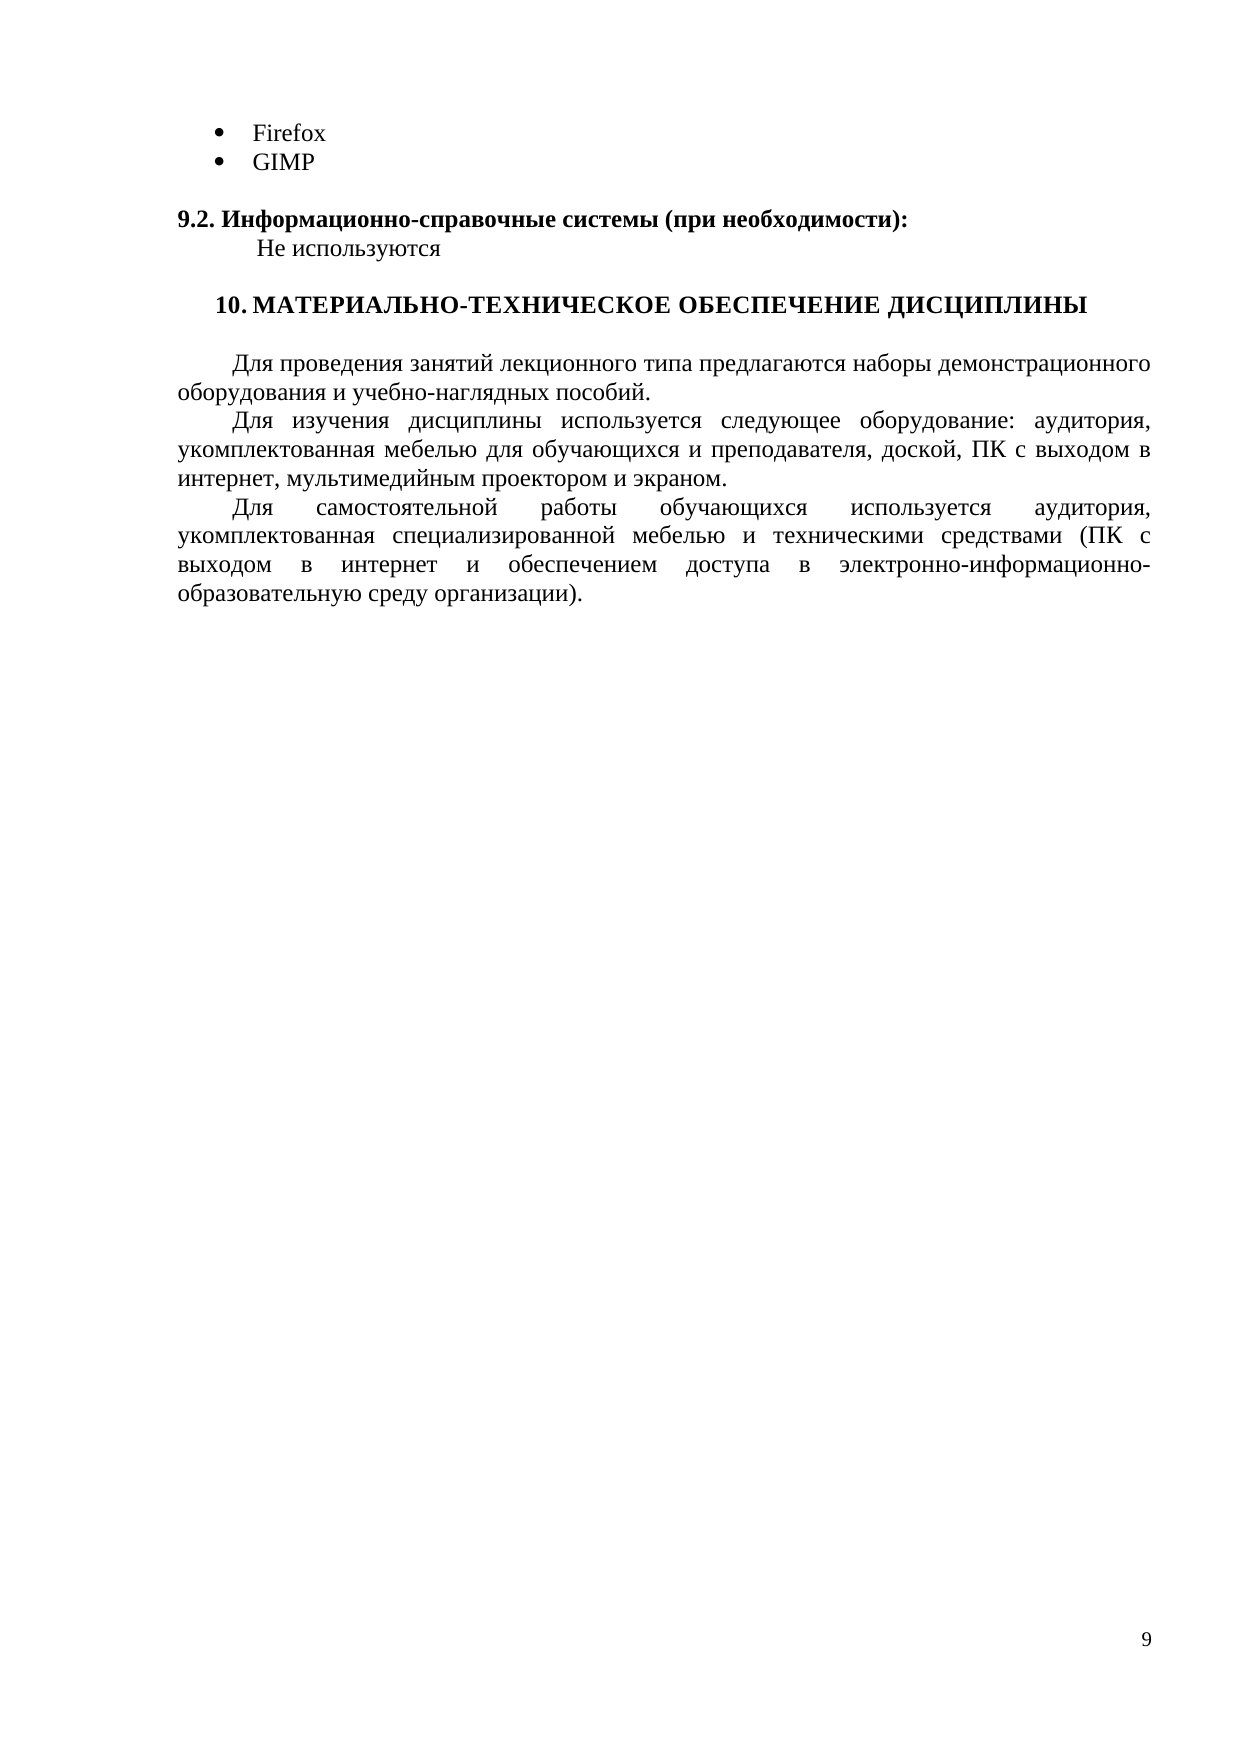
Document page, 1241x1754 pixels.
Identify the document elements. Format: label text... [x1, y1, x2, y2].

text Для проведения занятий лекционного типа предлагаются наборы демонстрационного оборудования и учебно-наглядных пособий. [177, 348, 1152, 406]
text Для самостоятельной работы обучающихся используется аудитория, укомплектованная специализированной мебелью и техническими средствами (ПК с выходом в интернет и обеспечением доступа в электронно-информационно-образовательную среду организации). [177, 492, 1152, 607]
text Для изучения дисциплины используется следующее оборудование: аудитория, укомплектованная мебелью для обучающихся и преподавателя, доской, ПК с выходом в интернет, мультимедийным проектором и экраном. [177, 406, 1152, 492]
list МАТЕРИАЛЬНО-ТЕХНИЧЕСКОЕ ОБЕСПЕЧЕНИЕ ДИСЦИПЛИНЫ [215, 291, 1152, 319]
list Firefox [215, 118, 1152, 147]
text Не используются [256, 233, 1152, 262]
list GIMP [215, 147, 1152, 176]
text 9.2. Информационно-справочные системы (при необходимости): [177, 204, 1152, 233]
